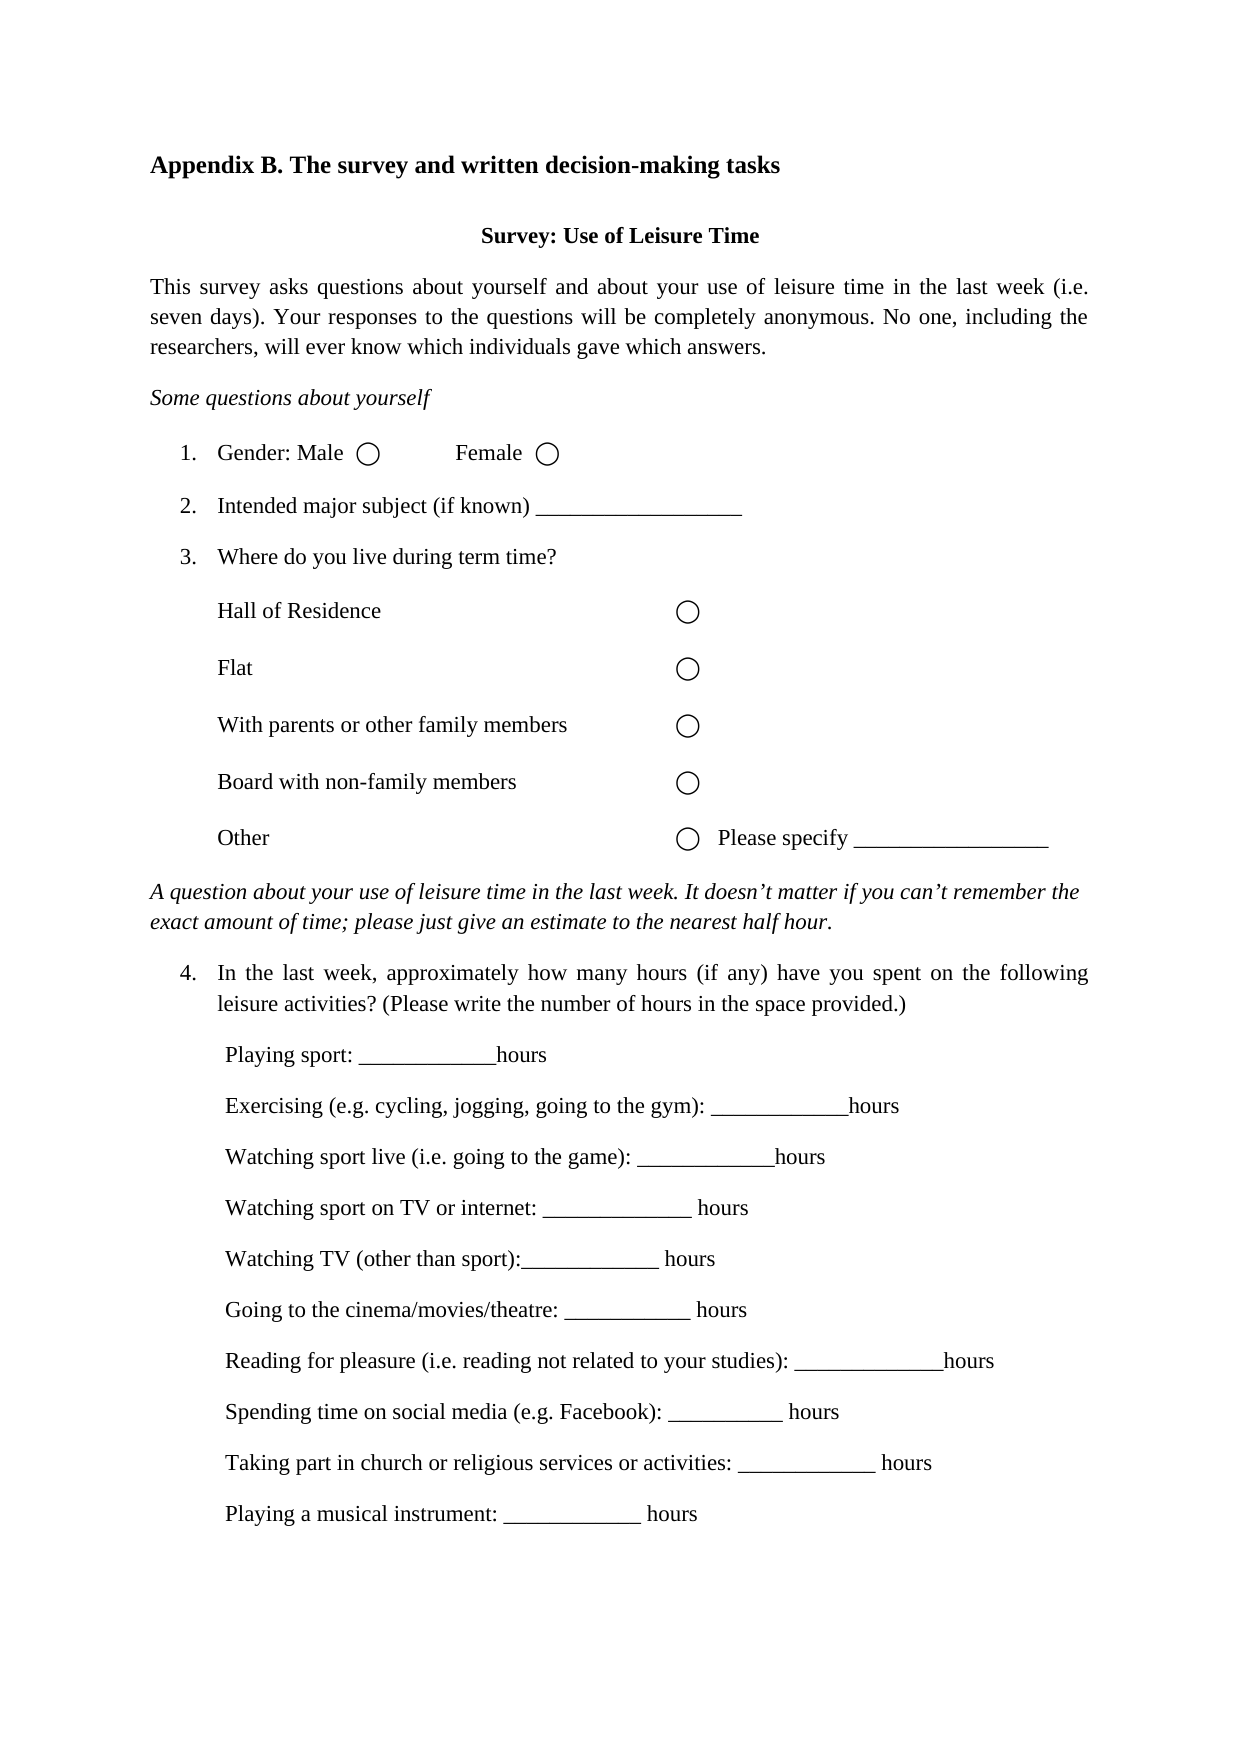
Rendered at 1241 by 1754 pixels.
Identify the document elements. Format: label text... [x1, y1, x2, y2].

text Watching sport live (i.e. going to the game): ____________hours [150, 1143, 1090, 1169]
text Taking part in church or religious services or activities: ____________ hours [150, 1449, 1090, 1475]
text Hall of Residence ◯ [150, 594, 1090, 626]
list Where do you live during term time? [179, 543, 1090, 569]
text Exercising (e.g. cycling, jogging, going to the gym): ____________hours [150, 1092, 1090, 1118]
text Appendix B. The survey and written decision-making tasks [150, 150, 1090, 179]
text A question about your use of leisure time in the last week. It doesn’t matter if you can’t remember the exact amount of time; please just give an estimate to the nearest half hour. [150, 878, 1090, 935]
text Playing a musical instrument: ____________ hours [150, 1500, 1090, 1526]
text Watching sport on TV or internet: _____________ hours [150, 1194, 1090, 1220]
text Playing sport: ____________hours [150, 1041, 1090, 1067]
list Intended major subject (if known) __________________ [179, 492, 1090, 518]
text Board with non-family members ◯ [150, 764, 1090, 796]
list Gender: Male ◯ Female ◯ [179, 435, 1090, 467]
text This survey asks questions about yourself and about your use of leisure time in the last week (i.e. seven days). Your responses to the questions will be completely anonymous. No one, including the researchers, will ever know which individuals gave which answers. [150, 273, 1090, 360]
text With parents or other family members ◯ [150, 708, 1090, 739]
text Survey: Use of Leisure Time [150, 222, 1090, 248]
text Watching TV (other than sport):____________ hours [150, 1245, 1090, 1271]
text Some questions about yourself [150, 384, 1090, 411]
list In the last week, approximately how many hours (if any) have you spent on the following leisure activities? (Please write the number of hours in the space provided.) [179, 959, 1090, 1016]
text Going to the cinema/movies/theatre: ___________ hours [150, 1296, 1090, 1322]
text Other ◯ Please specify _________________ [150, 821, 1090, 853]
text Spending time on social media (e.g. Facebook): __________ hours [150, 1398, 1090, 1424]
text Reading for pleasure (i.e. reading not related to your studies): _____________hours [150, 1347, 1090, 1373]
text Flat ◯ [150, 651, 1090, 682]
